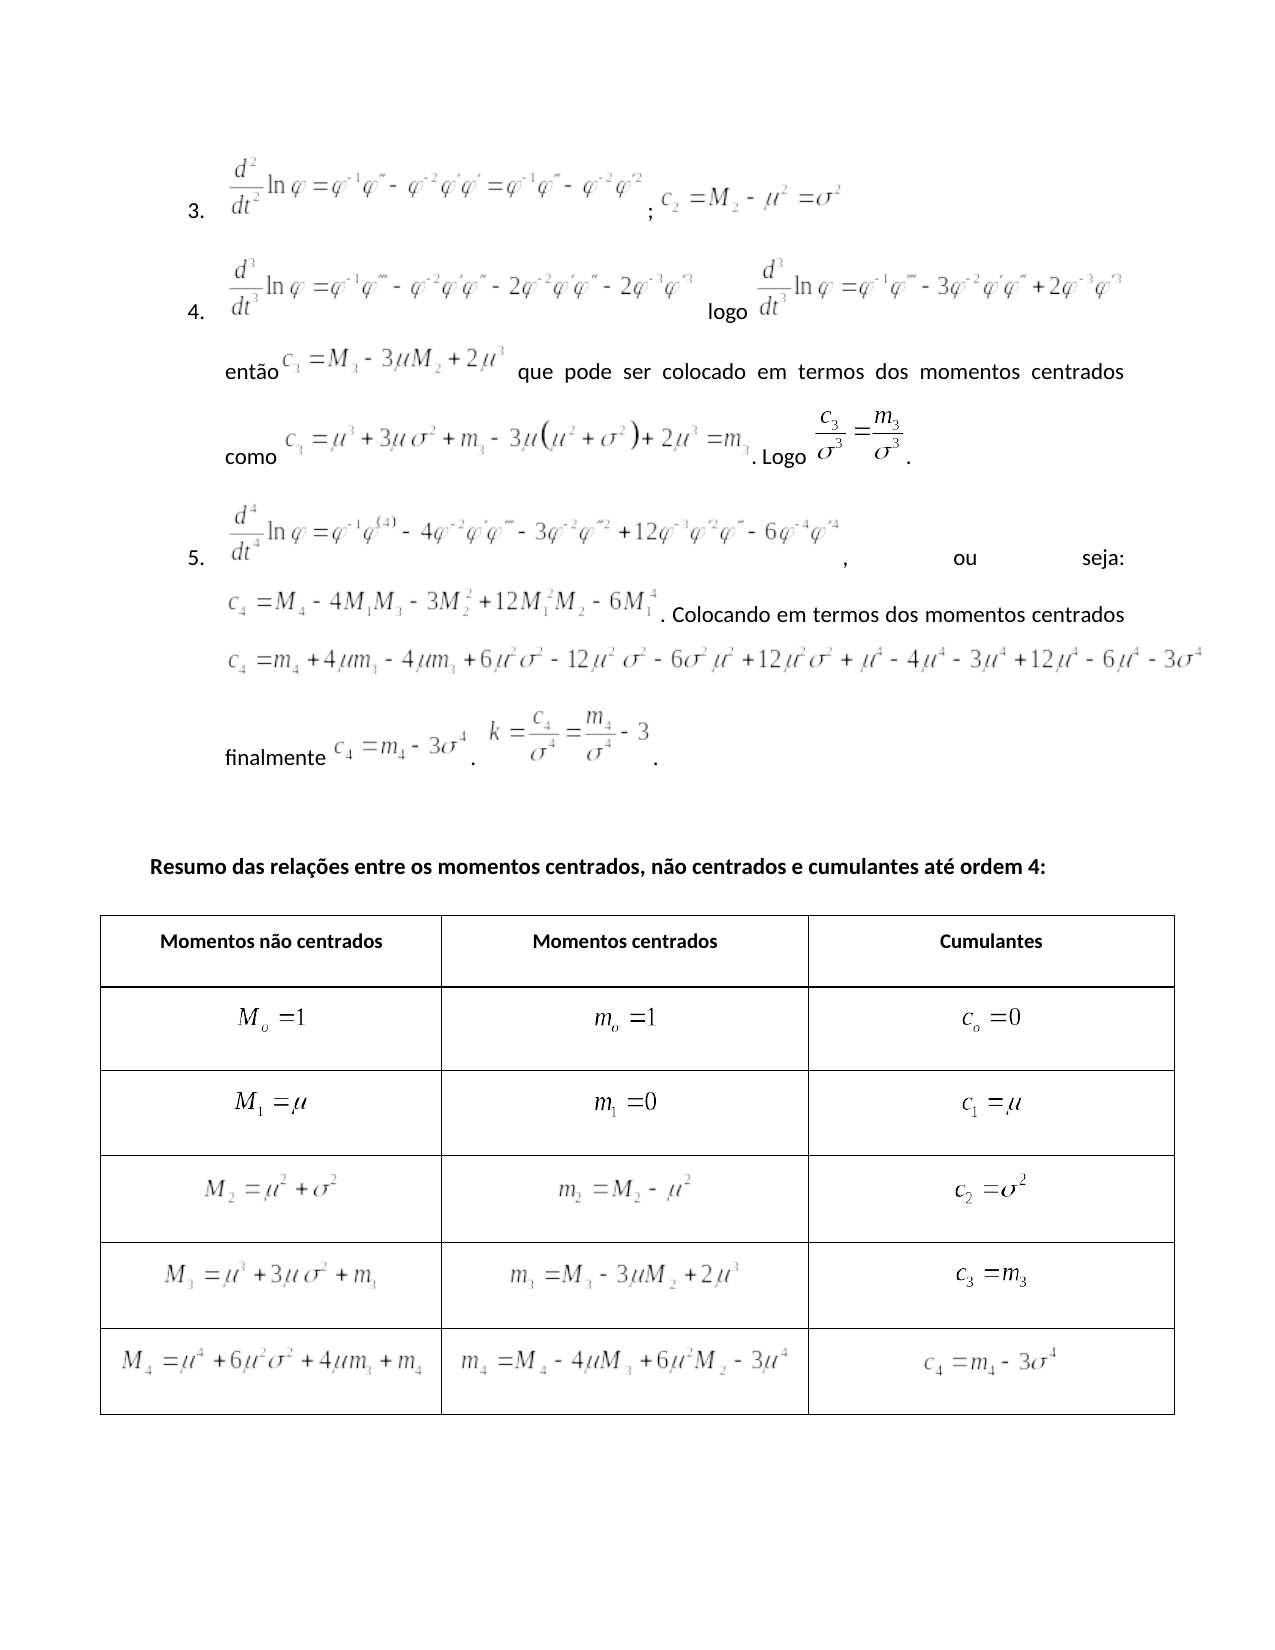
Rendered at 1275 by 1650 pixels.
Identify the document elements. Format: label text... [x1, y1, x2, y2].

table_cell [809, 1329, 1174, 1414]
table_cell [442, 1243, 808, 1328]
table_cell [809, 1071, 1174, 1155]
table_cell [101, 988, 441, 1070]
table_cell [442, 988, 808, 1070]
text Resumo das relações entre os momentos centrados, não centrados e cumulantes até ordem 4: [150, 852, 1125, 880]
table_cell [442, 1071, 808, 1155]
table_cell [101, 1071, 441, 1155]
table_cell [809, 1156, 1174, 1242]
table_cell [101, 1243, 441, 1328]
list ; [187, 150, 1125, 224]
table_cell [442, 1329, 808, 1414]
list logo então que pode ser colocado em termos dos momentos centrados como . Logo . [187, 251, 1125, 470]
table_cell [809, 988, 1174, 1070]
table_header Momentos não centrados [101, 916, 441, 986]
table_header Momentos centrados [442, 916, 808, 986]
table_cell [442, 1156, 808, 1242]
table_cell [809, 1243, 1174, 1328]
table_cell [101, 1156, 441, 1242]
table_cell [101, 1329, 441, 1414]
table_header Cumulantes [809, 916, 1174, 986]
list , ou seja: . Colocando em termos dos momentos centrados finalmente . . [187, 496, 1125, 771]
